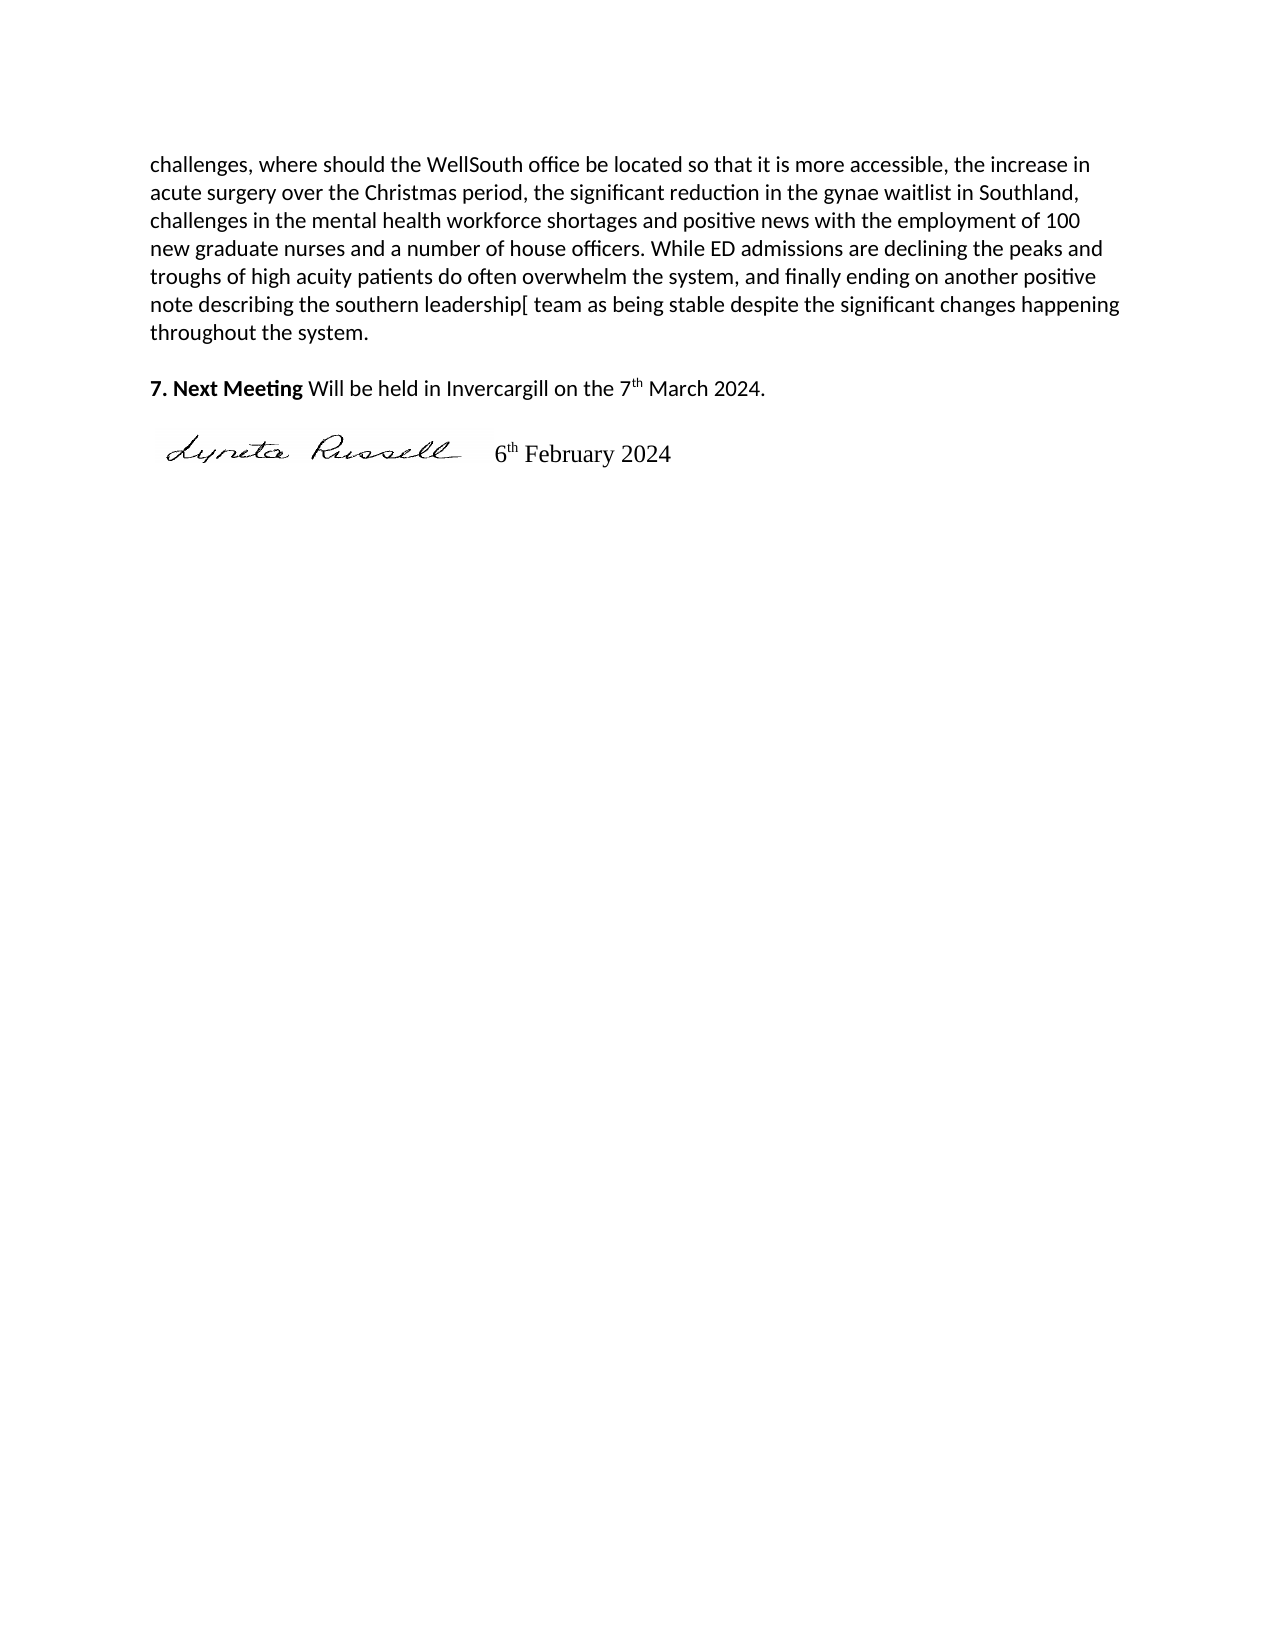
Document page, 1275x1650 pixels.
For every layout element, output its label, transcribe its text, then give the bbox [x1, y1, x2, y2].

text 6th February 2024 [150, 428, 1125, 468]
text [150, 150, 1125, 346]
text 7. Next Meeting Will be held in Invercargill on the 7th March 2024. [150, 374, 1125, 402]
